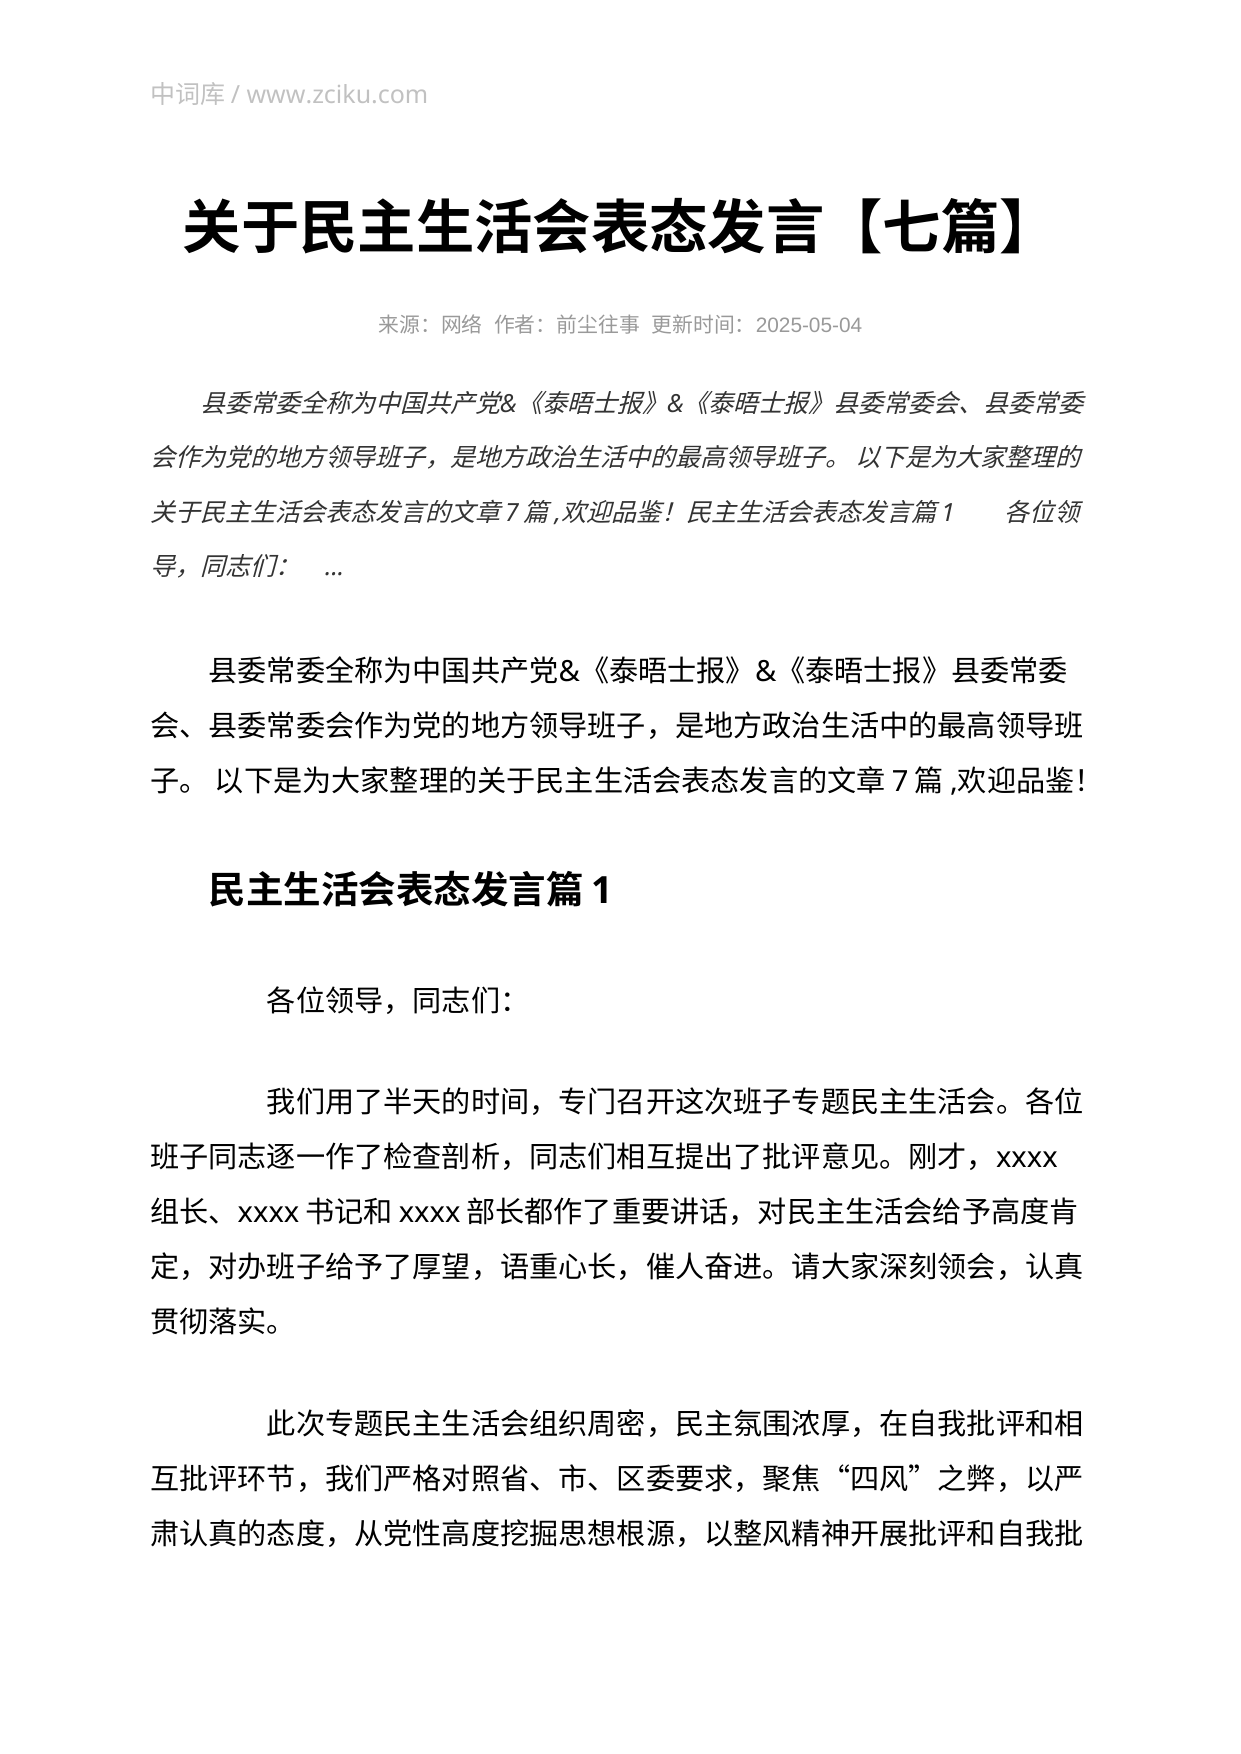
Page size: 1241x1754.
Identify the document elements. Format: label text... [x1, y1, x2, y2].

text 县委常委全称为中国共产党&《泰晤士报》&《泰晤士报》县委常委会、县委常委会作为党的地方领导班子，是地方政治生活中的最高领导班子。 以下是为大家整理的关于民主生活会表态发言的文章7篇 ,欢迎品鉴！民主生活会表态发言篇1 各位领导，同志们： ... [150, 383, 1090, 583]
text 各位领导，同志们： [150, 977, 1090, 1019]
text 来源：网络 作者：前尘往事 更新时间：2025-05-04 [150, 313, 1090, 337]
subtitle 关于民主生活会表态发言【七篇】 [150, 181, 1090, 266]
text 民主生活会表态发言篇1 [150, 860, 1090, 914]
text 我们用了半天的时间，专门召开这次班子专题民主生活会。各位班子同志逐一作了检查剖析，同志们相互提出了批评意见。刚才，xxxx组长、xxxx书记和xxxx部长都作了重要讲话，对民主生活会给予高度肯定，对办班子给予了厚望，语重心长，催人奋进。请大家深刻领会，认真贯彻落实。 [150, 1079, 1090, 1341]
text 县委常委全称为中国共产党&《泰晤士报》&《泰晤士报》县委常委会、县委常委会作为党的地方领导班子，是地方政治生活中的最高领导班子。 以下是为大家整理的关于民主生活会表态发言的文章7篇 ,欢迎品鉴！ [150, 648, 1090, 800]
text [150, 1401, 1090, 1553]
